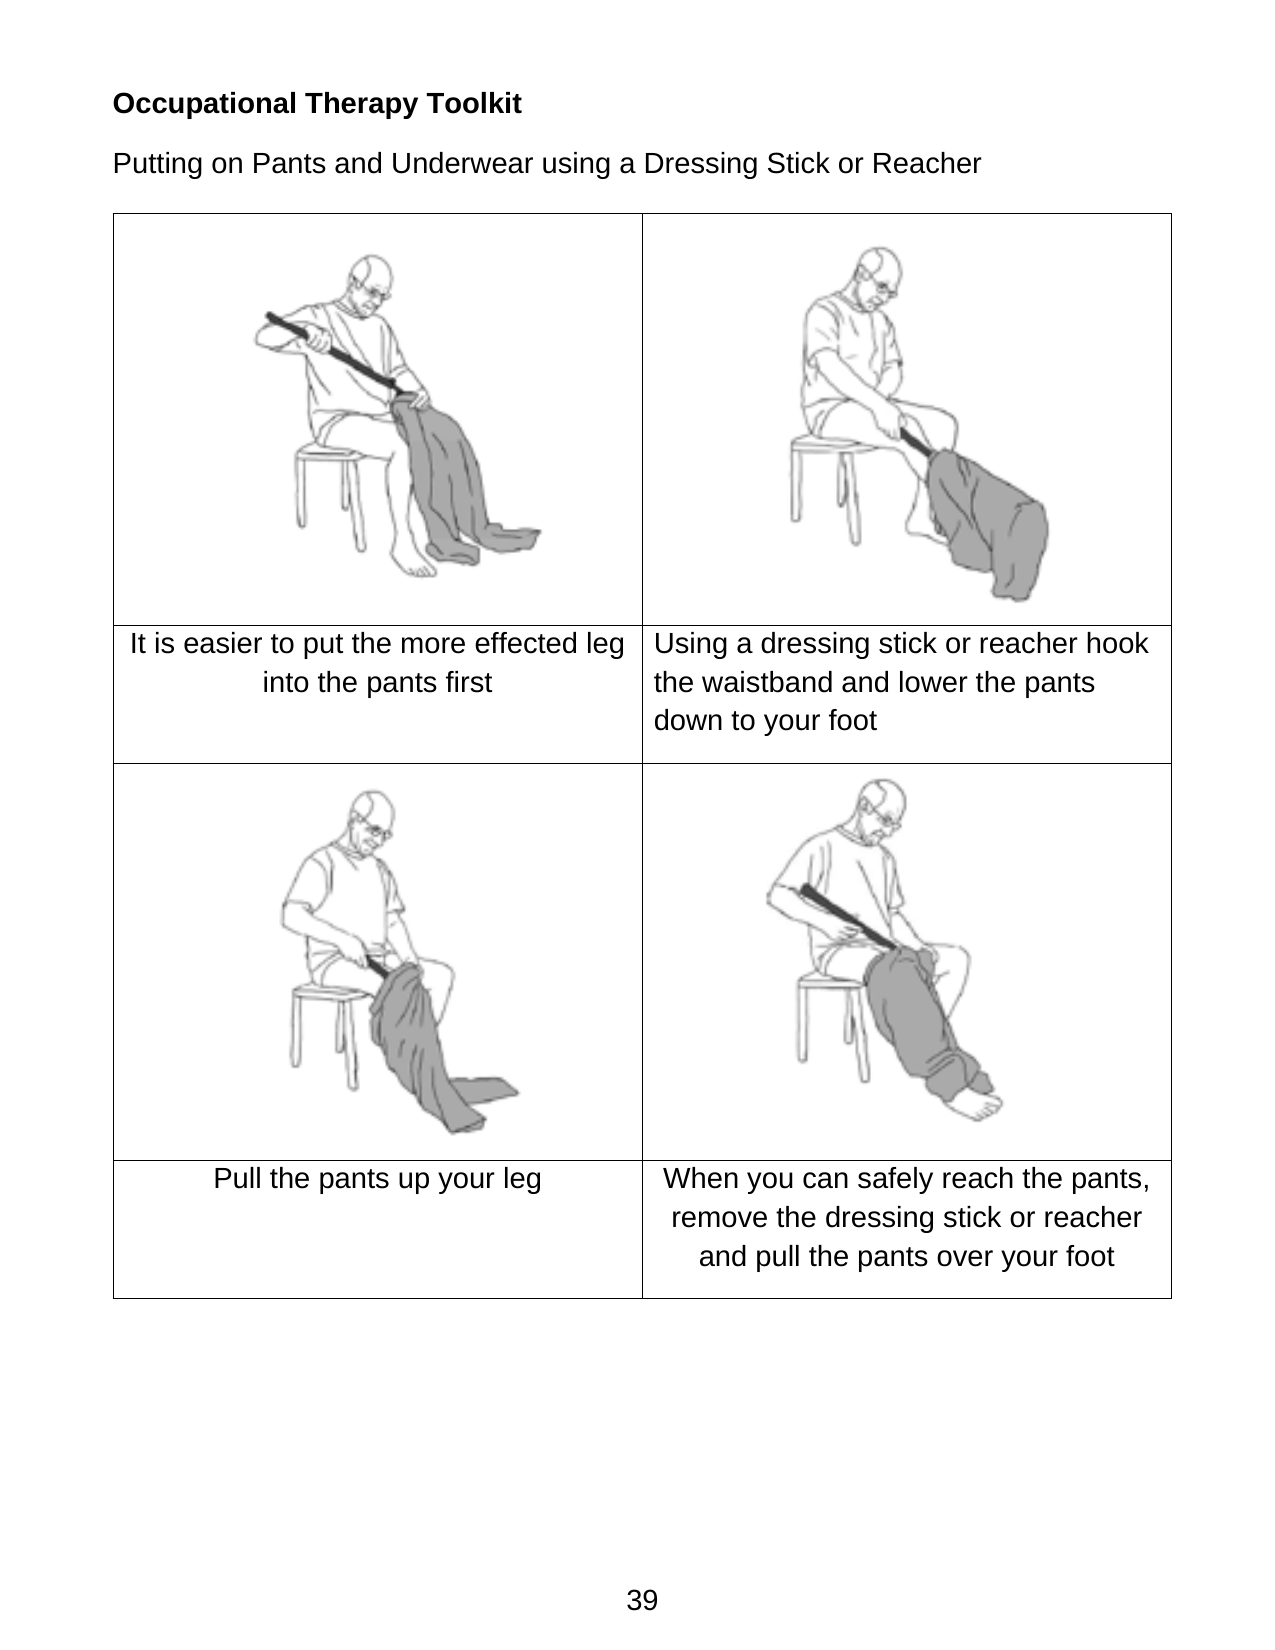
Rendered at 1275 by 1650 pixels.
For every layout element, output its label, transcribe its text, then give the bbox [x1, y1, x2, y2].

table_cell Pull the pants up your leg [114, 1161, 642, 1298]
picture [716, 226, 1098, 608]
table_cell When you can safely reach the pants, remove the dressing stick or reacher and pull the pants over your foot [643, 1161, 1171, 1298]
picture [194, 776, 562, 1143]
table_cell Using a dressing stick or reacher hook the waistband and lower the pants down to your foot [643, 626, 1171, 762]
table_cell It is easier to put the more effected leg into the pants first [114, 626, 642, 762]
table_cell [114, 764, 642, 1160]
table_header [643, 214, 1171, 625]
text Putting on Pants and Underwear using a Dressing Stick or Reacher [112, 146, 1172, 179]
table_cell [643, 764, 1171, 1160]
picture [707, 776, 1107, 1127]
table_header [114, 214, 642, 625]
subtitle Occupational Therapy Toolkit [112, 92, 1172, 119]
picture [186, 226, 569, 587]
